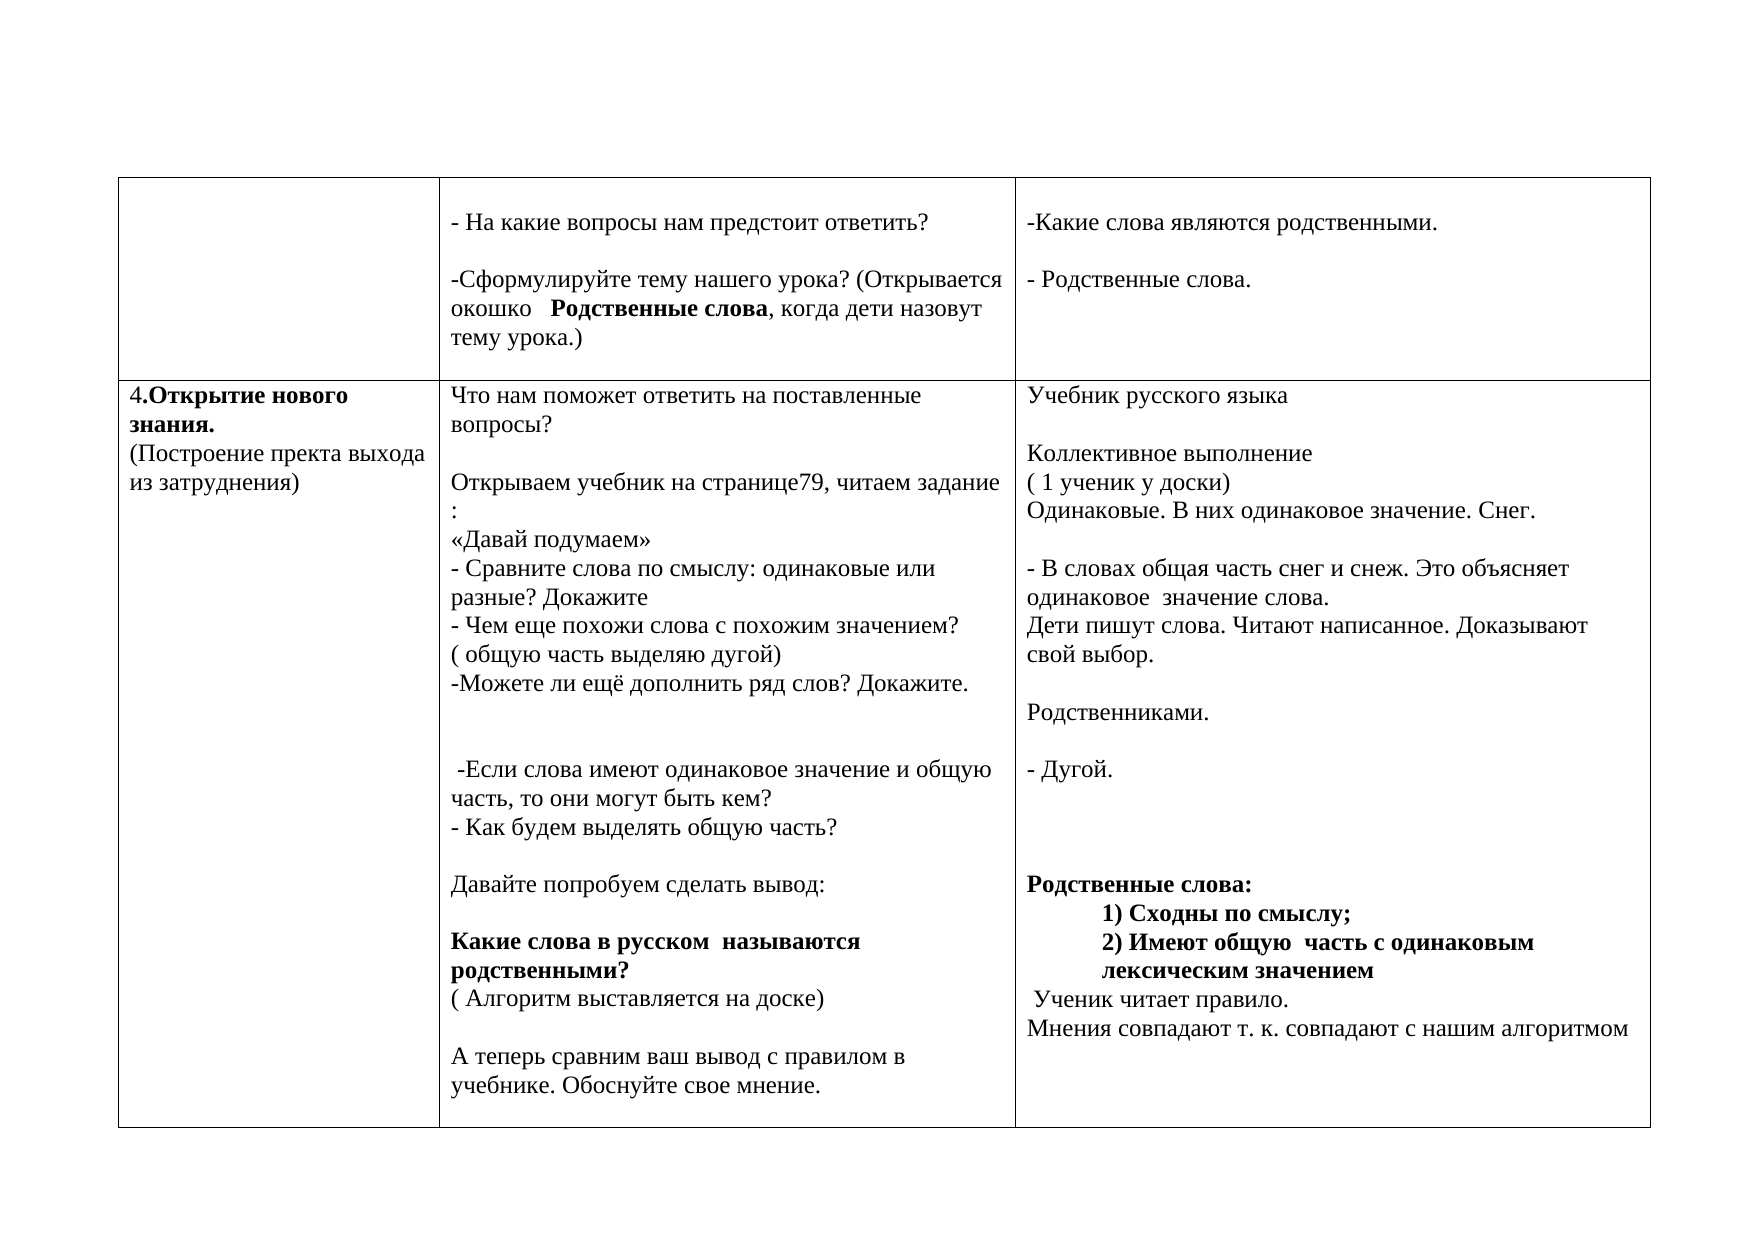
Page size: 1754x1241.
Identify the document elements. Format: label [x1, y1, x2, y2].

table_cell [440, 381, 1015, 1127]
table_cell [119, 381, 439, 1127]
table_cell [440, 178, 1015, 379]
table_cell [119, 178, 439, 379]
table_cell [1016, 381, 1650, 1127]
table_cell [1016, 178, 1650, 379]
